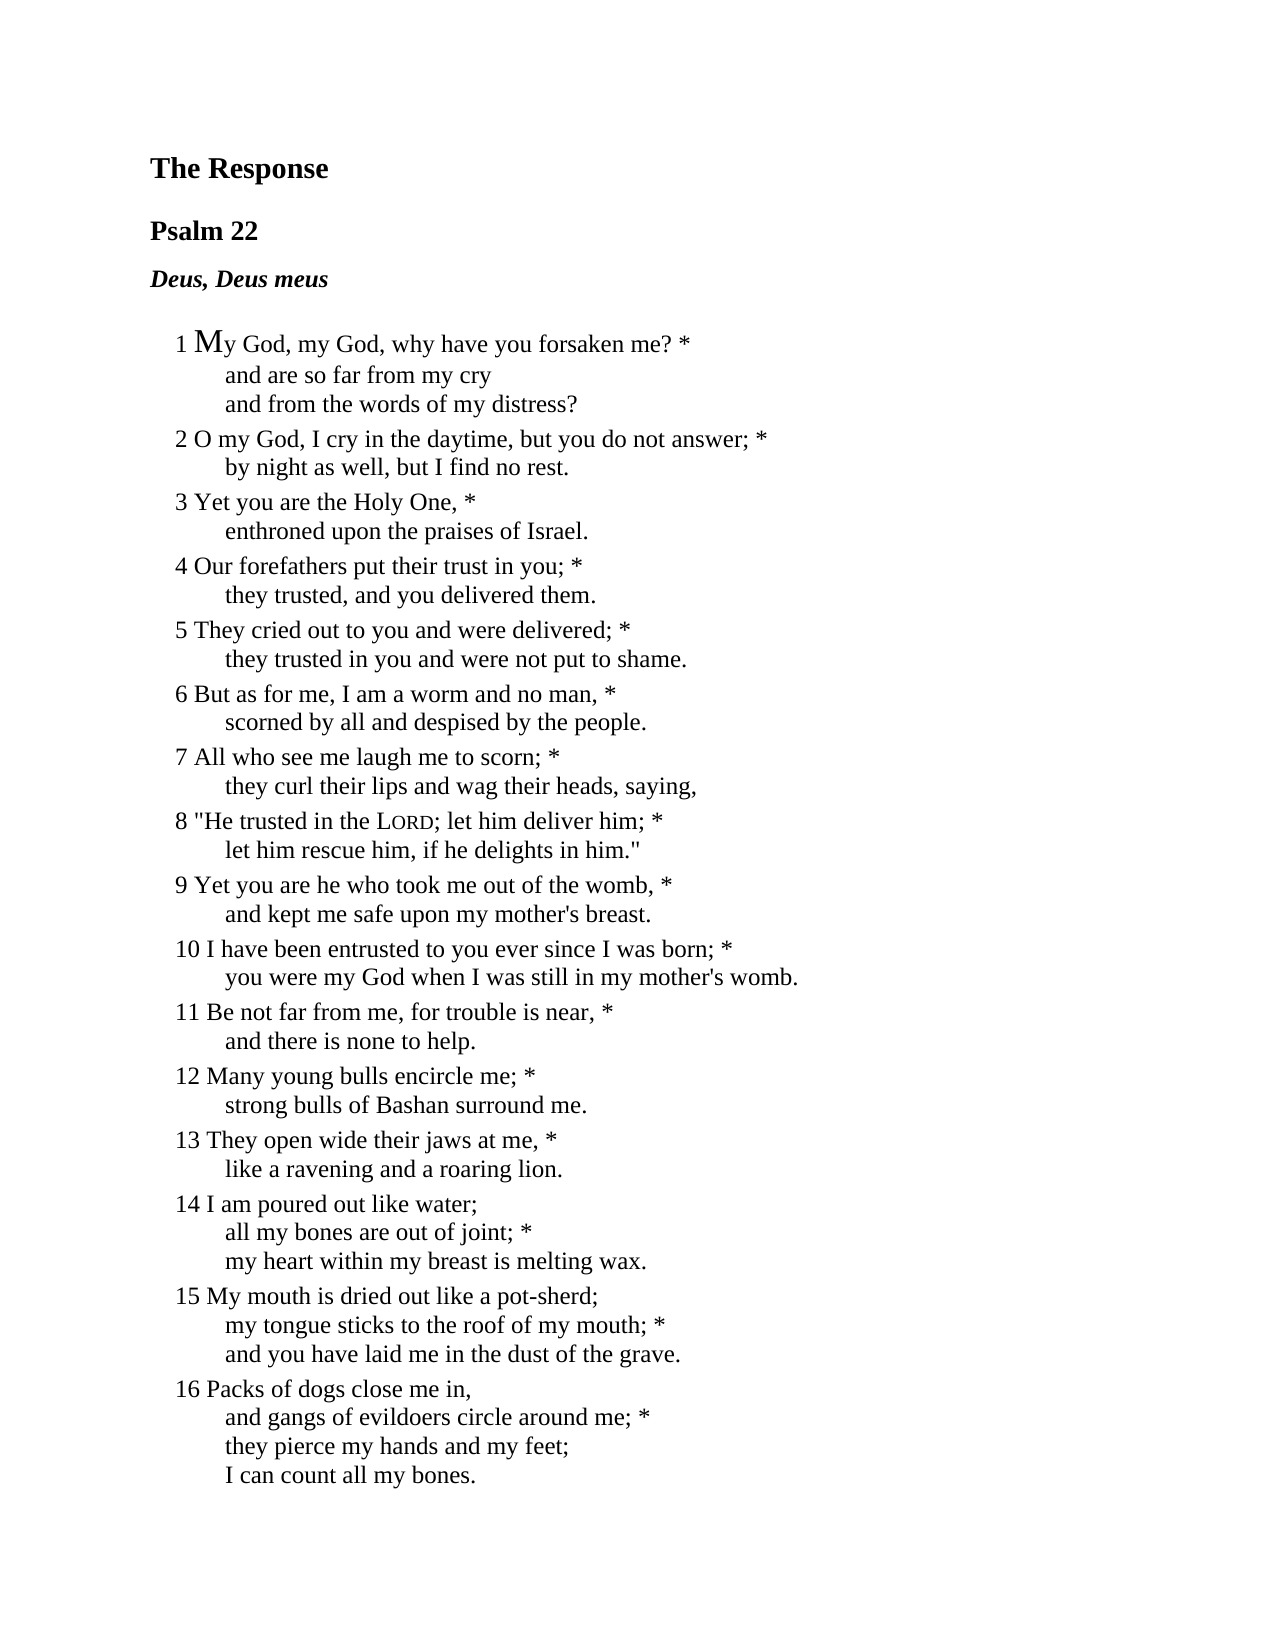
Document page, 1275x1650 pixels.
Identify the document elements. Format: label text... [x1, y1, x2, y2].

text 12 Many young bulls encircle me; * strong bulls of Bashan surround me. [175, 1061, 1075, 1119]
text 1 My God, my God, why have you forsaken me? * and are so far from my cry and from the words of my distress? [175, 322, 1075, 417]
text 7 All who see me laugh me to scorn; * they curl their lips and wag their heads, saying, [175, 742, 1075, 800]
text 5 They cried out to you and were delivered; * they trusted in you and were not put to shame. [175, 615, 1075, 672]
text 13 They open wide their jaws at me, * like a ravening and a roaring lion. [175, 1125, 1075, 1182]
text 15 My mouth is dried out like a pot-sherd; my tongue sticks to the roof of my mouth; * and you have laid me in the dust of the grave. [175, 1281, 1075, 1367]
text Deus, Deus meus [150, 264, 1125, 292]
text 6 But as for me, I am a worm and no man, * scorned by all and despised by the people. [175, 679, 1075, 736]
text 9 Yet you are he who took me out of the womb, * and kept me safe upon my mother's breast. [175, 870, 1075, 927]
text 14 I am poured out like water; all my bones are out of joint; * my heart within my breast is melting wax. [175, 1189, 1075, 1275]
text 2 O my God, I cry in the daytime, but you do not answer; * by night as well, but I find no rest. [175, 424, 1075, 481]
text 10 I have been entrusted to you ever since I was born; * you were my God when I was still in my mother's womb. [175, 934, 1075, 991]
text 3 Yet you are the Holy One, * enthroned upon the praises of Israel. [175, 487, 1075, 545]
text 4 Our forefathers put their trust in you; * they trusted, and you delivered them. [175, 551, 1075, 609]
text 16 Packs of dogs close me in, and gangs of evildoers circle around me; * they pierce my hands and my feet; I can count all my bones. [175, 1374, 1075, 1489]
text 8 "He trusted in the Lord; let him deliver him; * let him rescue him, if he delights in him." [175, 806, 1075, 864]
text 11 Be not far from me, for trouble is near, * and there is none to help. [175, 997, 1075, 1055]
text Psalm 22 [150, 214, 1125, 246]
text The Response [150, 150, 1125, 185]
